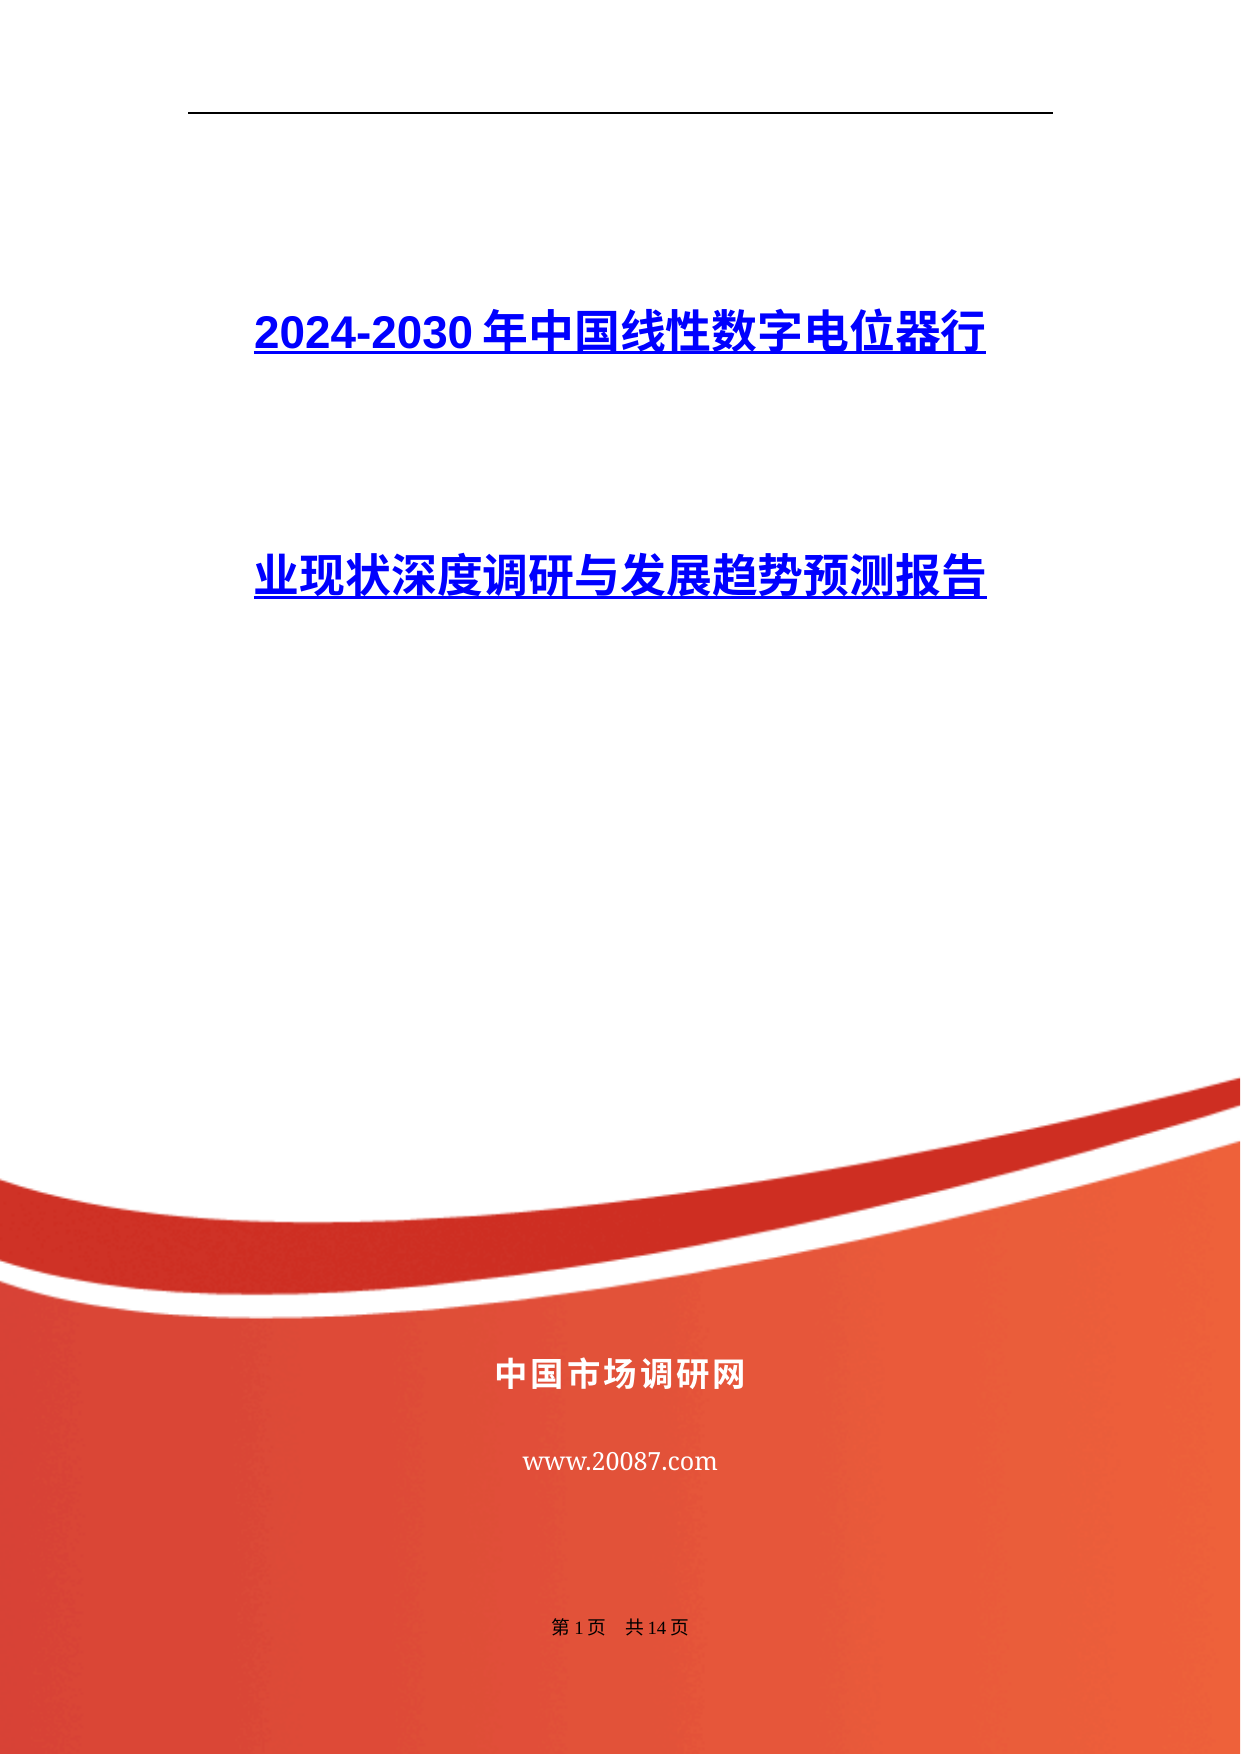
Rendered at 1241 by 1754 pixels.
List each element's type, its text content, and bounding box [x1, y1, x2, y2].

subtitle 中国市场调研网 [187, 1339, 1053, 1404]
picture [0, 1006, 1241, 1754]
table_header 2024-2030年中国线性数字电位器行业现状深度调研与发展趋势预测报告 [188, 207, 1053, 773]
text www.20087.com [187, 1428, 1053, 1493]
